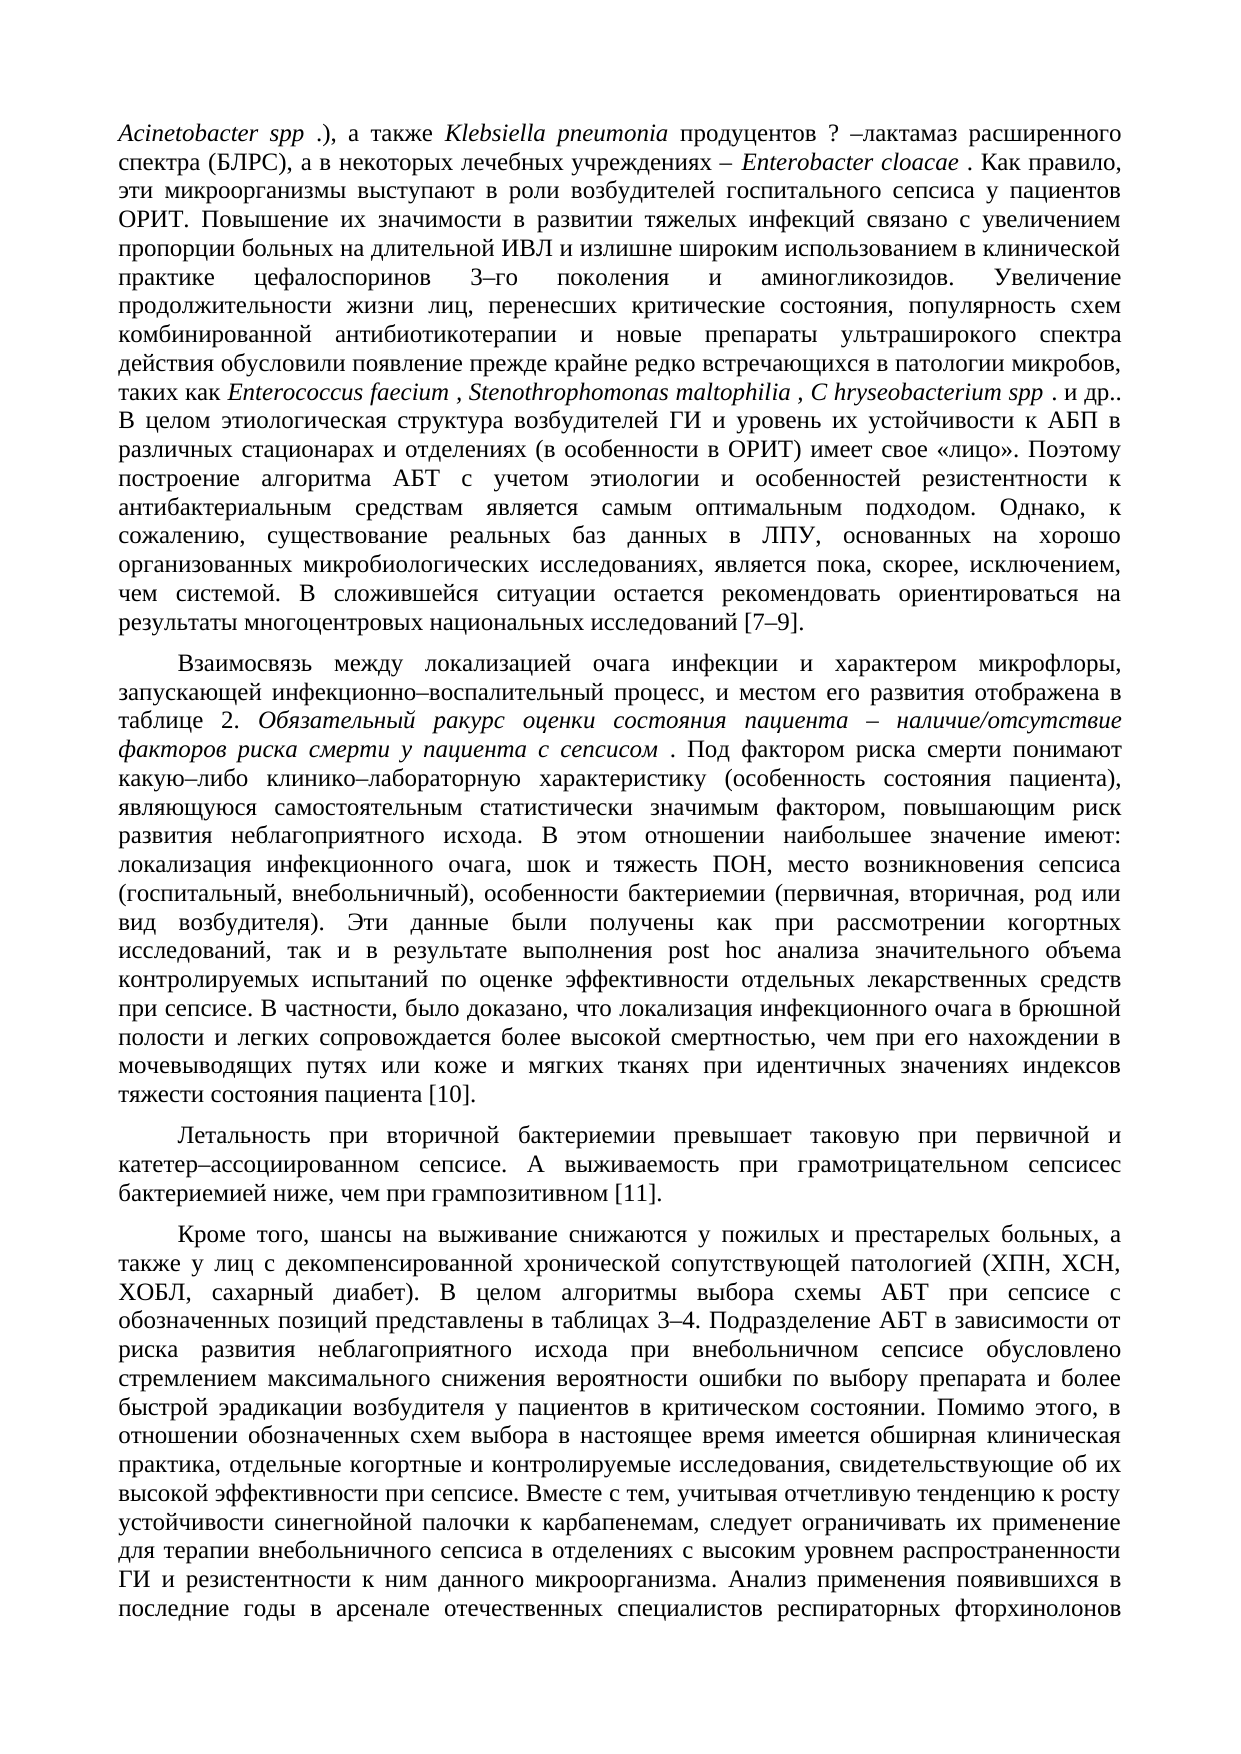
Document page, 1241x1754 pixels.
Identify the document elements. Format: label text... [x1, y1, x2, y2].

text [118, 1219, 1122, 1622]
text Летальность при вторичной бактериемии превышает таковую при первичной и катетер–ассоциированном сепсисе. А выживаемость при грамотрицательном сепсисес бактериемией ниже, чем при грампозитивном [11]. [118, 1121, 1122, 1207]
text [118, 118, 1122, 636]
text Взаимосвязь между локализацией очага инфекции и характером микрофлоры, запускающей инфекционно–воспалительный процесс, и местом его развития отображена в таблице 2. Обязательный ракурс оценки состояния пациента – наличие/отсутствие факторов риска смерти у пациента с сепсисом . Под фактором риска смерти понимают какую–либо клинико–лабораторную характеристику (особенность состояния пациента), являющуюся самостоятельным статистически значимым фактором, повышающим риск развития неблагоприятного исхода. В этом отношении наибольшее значение имеют: локализация инфекционного очага, шок и тяжесть ПОН, место возникновения сепсиса (госпитальный, внебольничный), особенности бактериемии (первичная, вторичная, род или вид возбудителя). Эти данные были получены как при рассмотрении когортных исследований, так и в результате выполнения post hoc анализа значительного объема контролируемых испытаний по оценке эффективности отдельных лекарственных средств при сепсисе. В частности, было доказано, что локализация инфекционного очага в брюшной полости и легких сопровождается более высокой смертностью, чем при его нахождении в мочевыводящих путях или коже и мягких тканях при идентичных значениях индексов тяжести состояния пациента [10]. [118, 648, 1122, 1108]
